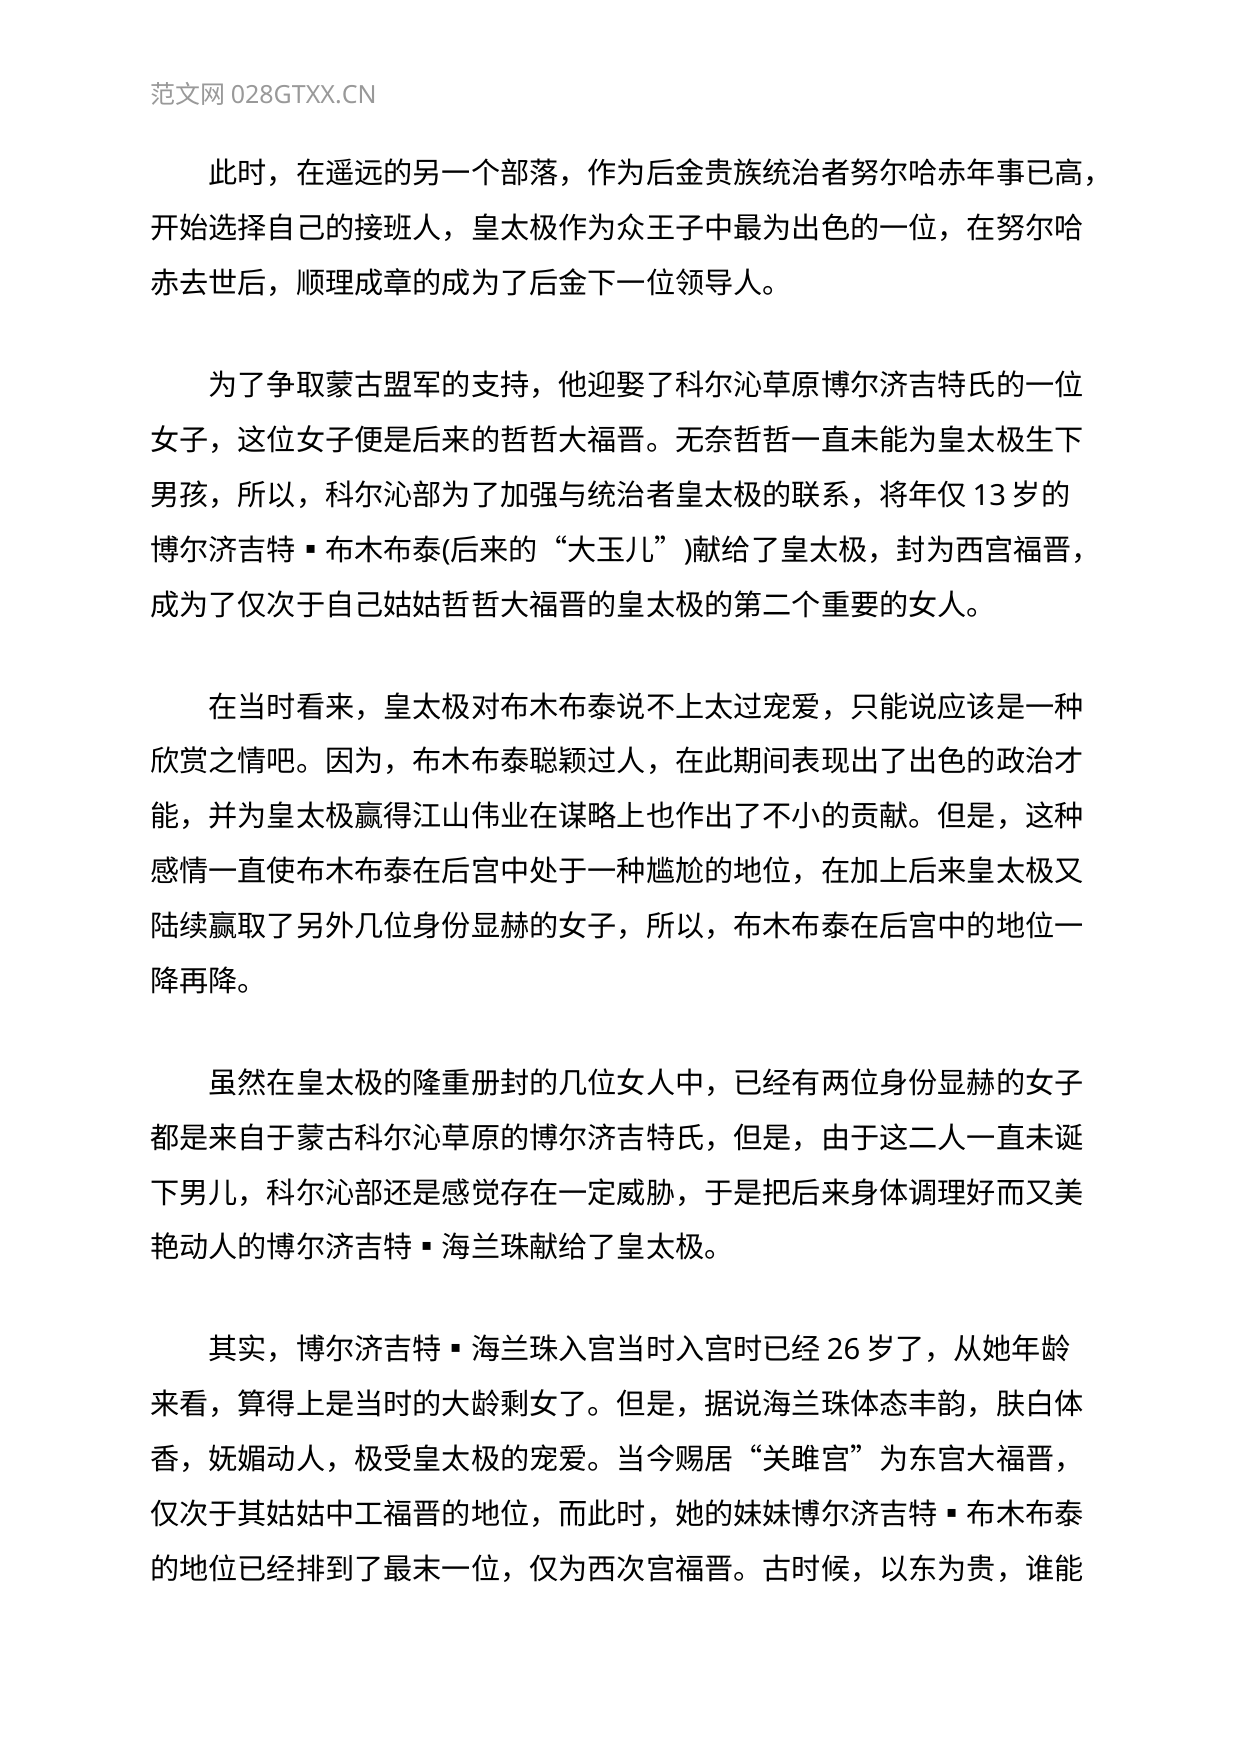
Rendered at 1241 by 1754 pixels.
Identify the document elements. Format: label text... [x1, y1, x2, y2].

text 此时，在遥远的另一个部落，作为后金贵族统治者努尔哈赤年事已高，开始选择自己的接班人，皇太极作为众王子中最为出色的一位，在努尔哈赤去世后，顺理成章的成为了后金下一位领导人。 [150, 150, 1090, 302]
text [150, 1326, 1090, 1588]
text 在当时看来，皇太极对布木布泰说不上太过宠爱，只能说应该是一种欣赏之情吧。因为，布木布泰聪颖过人，在此期间表现出了出色的政治才能，并为皇太极赢得江山伟业在谋略上也作出了不小的贡献。但是，这种感情一直使布木布泰在后宫中处于一种尴尬的地位，在加上后来皇太极又陆续赢取了另外几位身份显赫的女子，所以，布木布泰在后宫中的地位一降再降。 [150, 683, 1090, 1000]
text 为了争取蒙古盟军的支持，他迎娶了科尔沁草原博尔济吉特氏的一位女子，这位女子便是后来的哲哲大福晋。无奈哲哲一直未能为皇太极生下男孩，所以，科尔沁部为了加强与统治者皇太极的联系，将年仅13岁的博尔济吉特▪布木布泰(后来的“大玉儿”)献给了皇太极，封为西宫福晋，成为了仅次于自己姑姑哲哲大福晋的皇太极的第二个重要的女人。 [150, 362, 1090, 624]
text 虽然在皇太极的隆重册封的几位女人中，已经有两位身份显赫的女子都是来自于蒙古科尔沁草原的博尔济吉特氏，但是，由于这二人一直未诞下男儿，科尔沁部还是感觉存在一定威胁，于是把后来身体调理好而又美艳动人的博尔济吉特▪海兰珠献给了皇太极。 [150, 1059, 1090, 1266]
